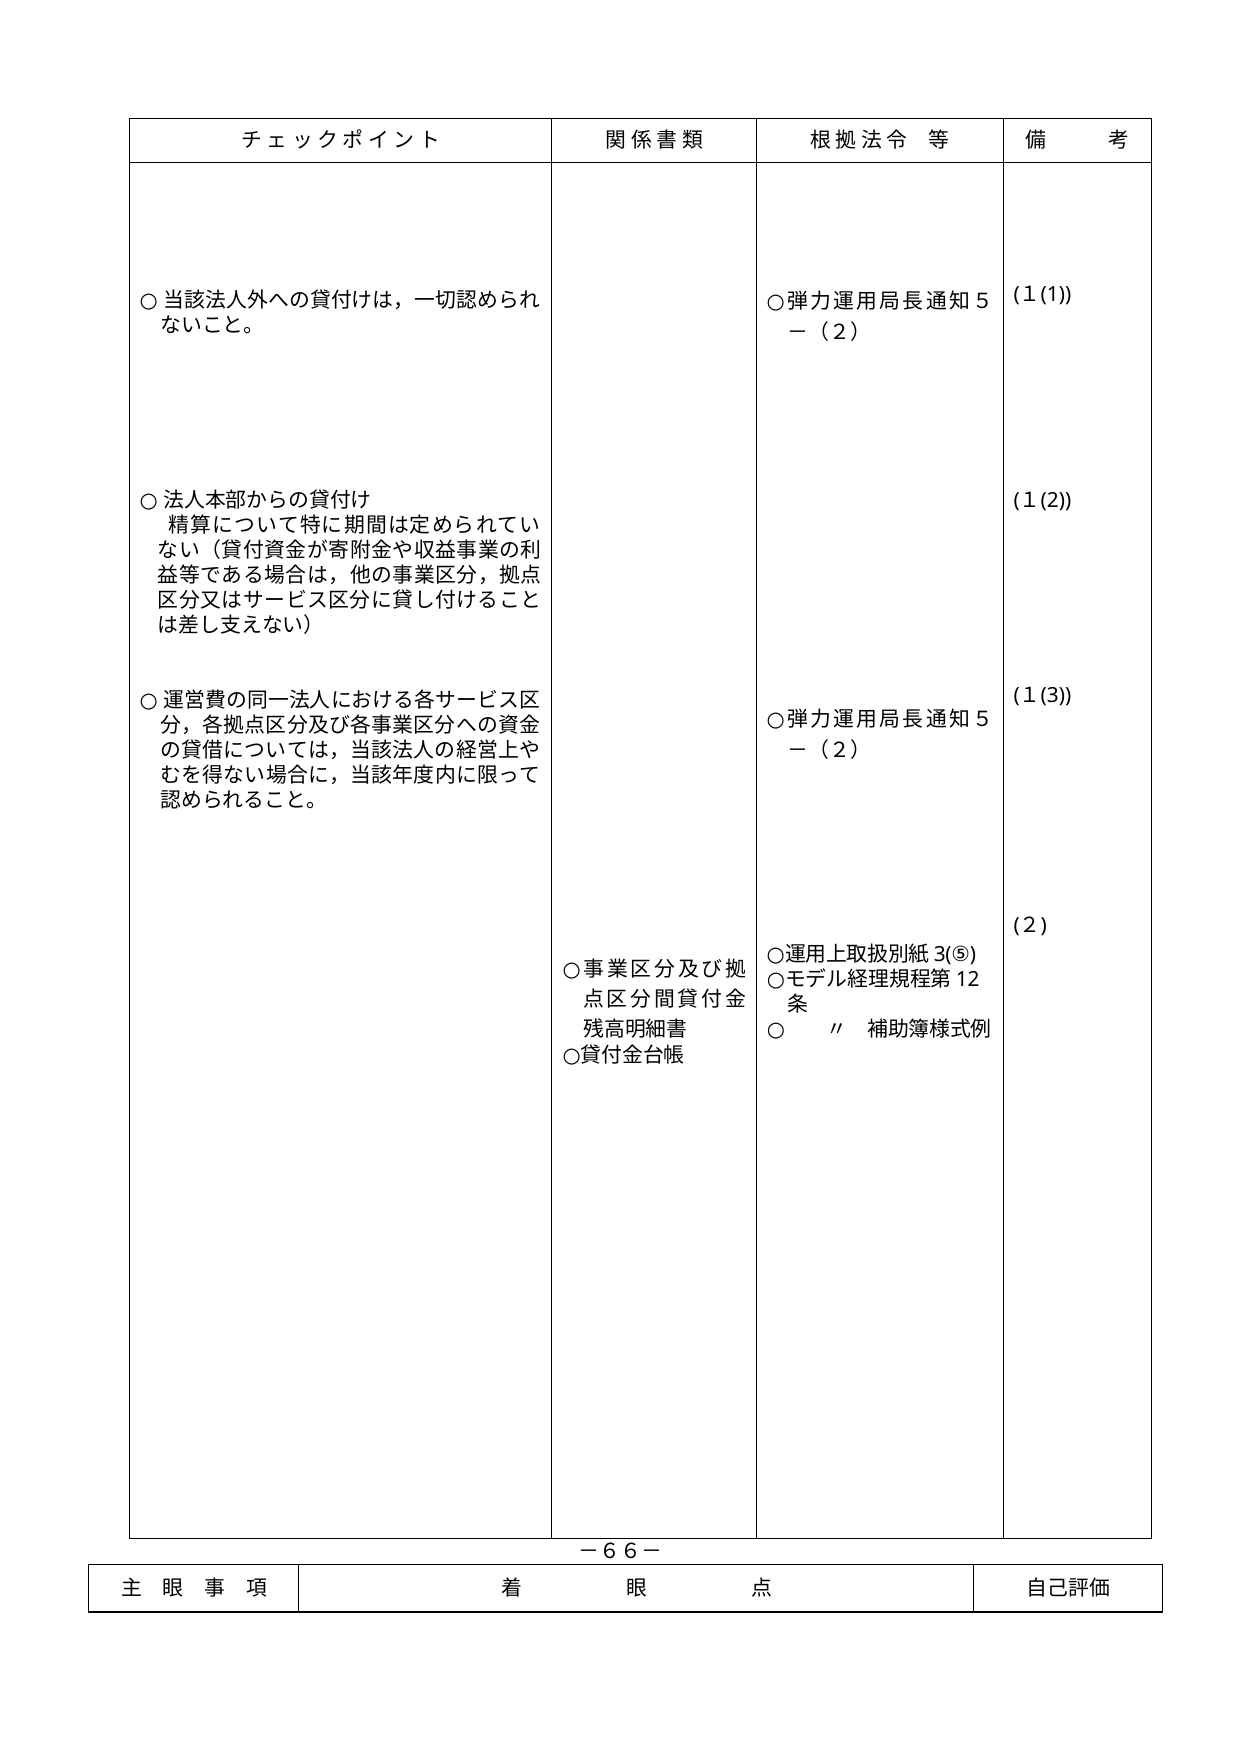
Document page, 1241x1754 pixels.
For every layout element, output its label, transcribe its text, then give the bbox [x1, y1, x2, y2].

table_header 根 拠 法 令 等 [757, 119, 1003, 162]
table_cell ○ 当該法人外への貸付けは，一切認められないこと。 ○ 法人本部からの貸付け 精算について特に期間は定められていない（貸付資金が寄附金や収益事業の利益等である場合は，他の事業区分，拠点区分又はサービス区分に貸し付けることは差し支えない） ○ 運営費の同一法人における各サービス区分，各拠点区分及び各事業区分への資金の貸借については，当該法人の経営上やむを得ない場合に，当該年度内に限って認められること。 [130, 163, 551, 1538]
table_header 備 考 [1004, 119, 1151, 162]
table_cell (１(1)) (１(2)) (１(3)) (２) [1004, 163, 1151, 1538]
text －６６－ [89, 1539, 1152, 1564]
table_header 主 眼 事 項 [89, 1565, 298, 1611]
table_header チ ェ ッ ク ポ イ ン ト [130, 119, 551, 162]
table_cell ○事業区分及び拠点区分間貸付金残高明細書 ○貸付金台帳 [552, 163, 756, 1538]
table_header 関 係 書 類 [552, 119, 756, 162]
table_header 自己評価 [974, 1565, 1162, 1611]
table_header 着 眼 点 [299, 1565, 973, 1611]
table_cell ○弾力運用局長通知５－（２） ○弾力運用局長通知５－（２） ○運用上取扱別紙3(⑤) ○モデル経理規程第12 条 ○ 〃 補助簿様式例 [757, 163, 1003, 1538]
